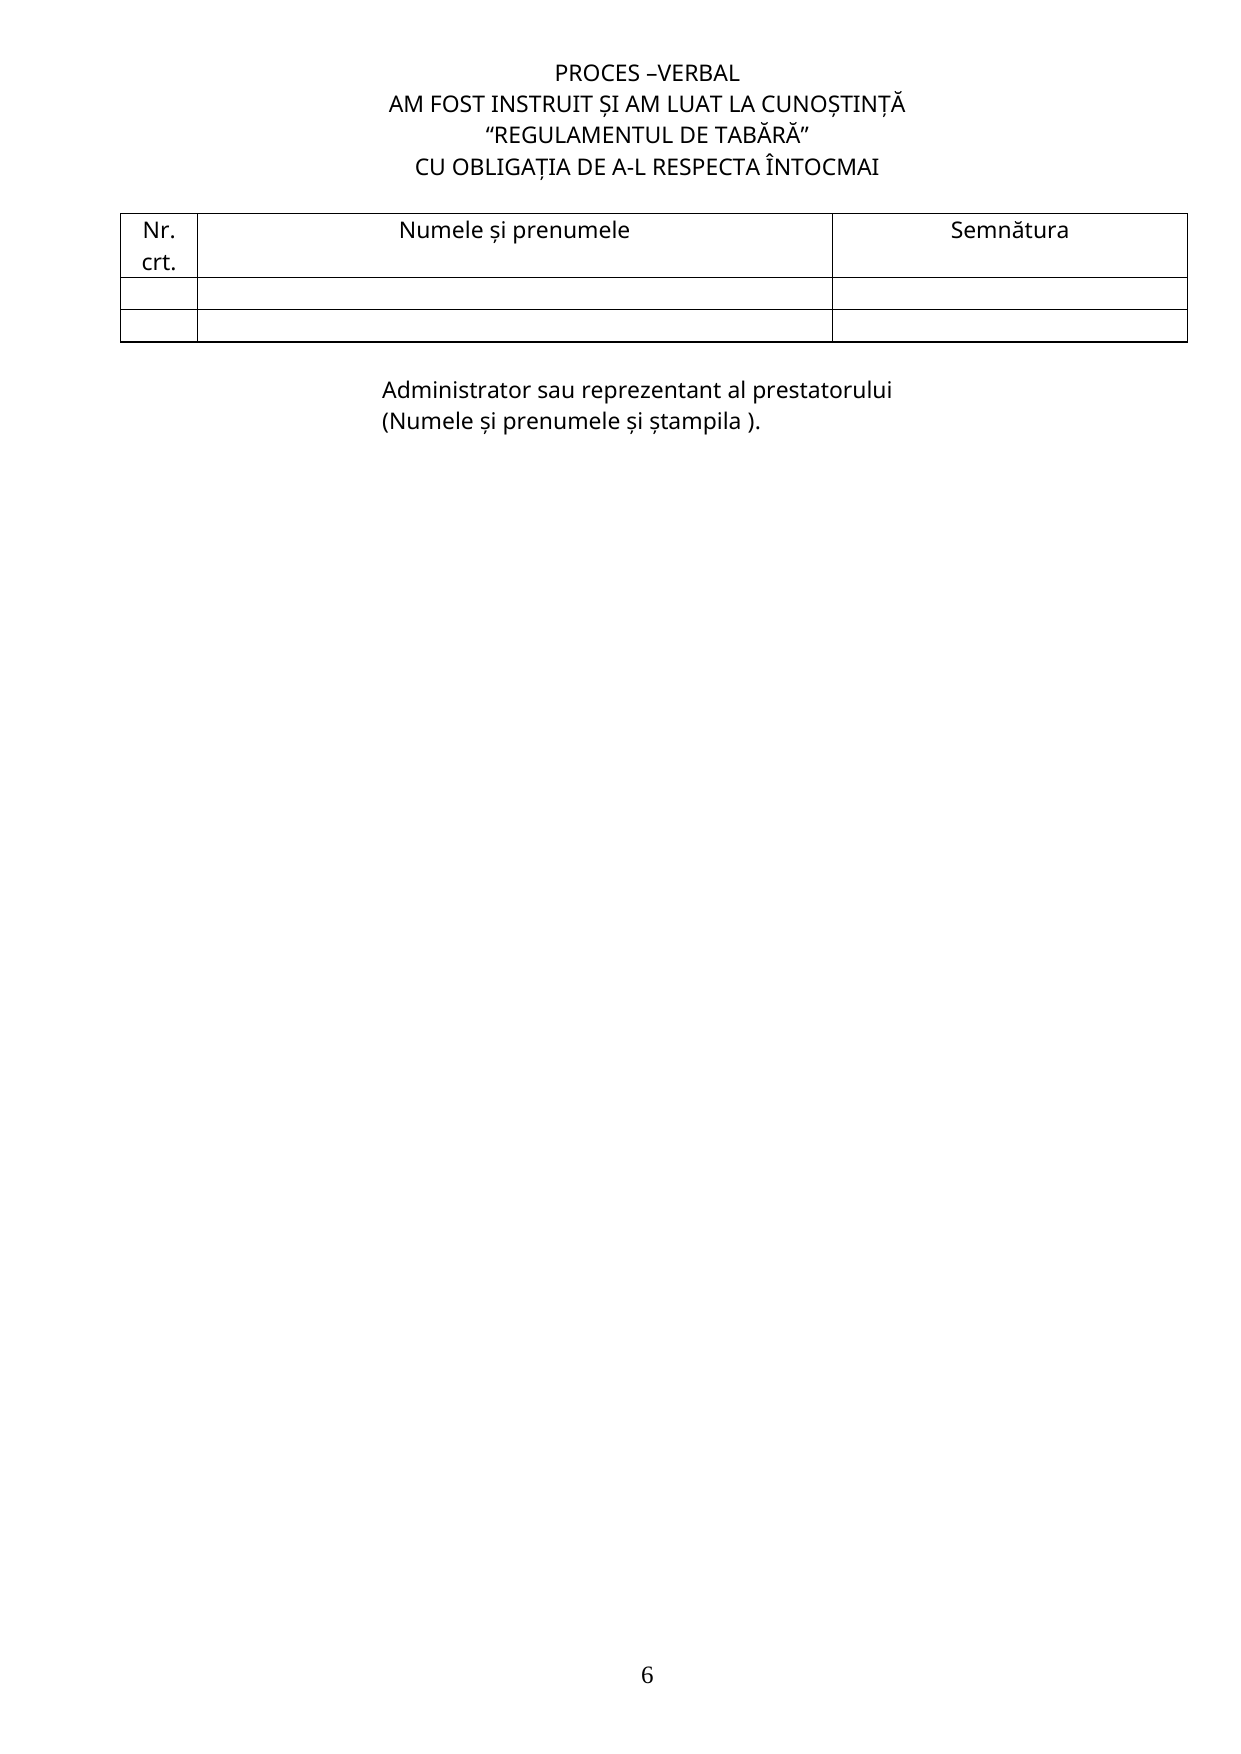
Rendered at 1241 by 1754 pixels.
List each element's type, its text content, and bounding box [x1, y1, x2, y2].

table_header Nr. crt. [121, 214, 197, 277]
table_cell [833, 278, 1187, 309]
text Administrator sau reprezentant al prestatorului [132, 374, 1162, 405]
text AM FOST INSTRUIT ȘI AM LUAT LA CUNOȘTINȚĂ [132, 88, 1162, 119]
text “REGULAMENTUL DE TABĂRĂ” [132, 119, 1162, 151]
table_header Numele și prenumele [198, 214, 832, 277]
table_header Semnătura [833, 214, 1187, 277]
text PROCES –VERBAL [132, 57, 1162, 88]
text (Numele și prenumele și ștampila ). [132, 405, 1162, 436]
table_cell [198, 310, 832, 341]
table_cell [121, 278, 197, 309]
table_cell [833, 310, 1187, 341]
text CU OBLIGAȚIA DE A-L RESPECTA ÎNTOCMAI [132, 151, 1162, 182]
table_cell [198, 278, 832, 309]
table_cell [121, 310, 197, 341]
